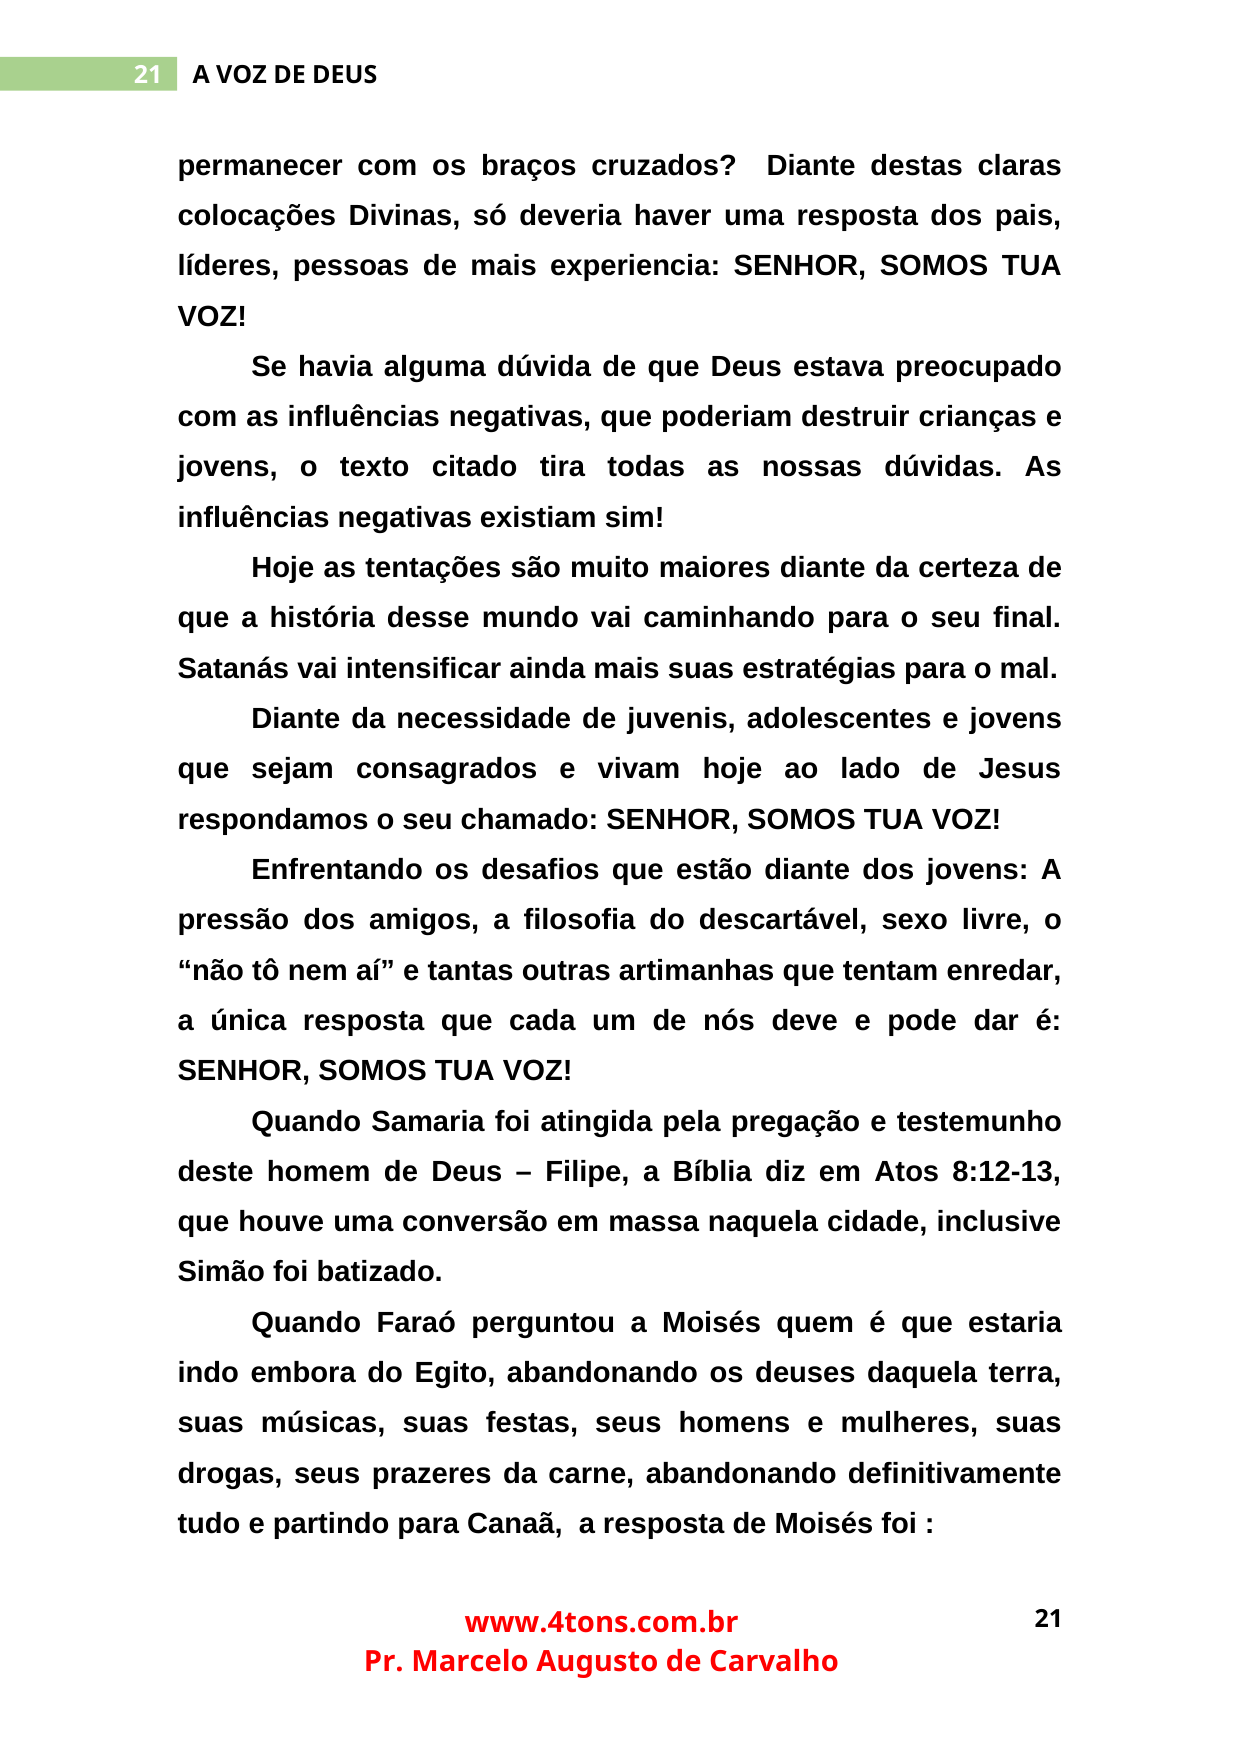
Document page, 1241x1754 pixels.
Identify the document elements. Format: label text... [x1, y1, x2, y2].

text Se havia alguma dúvida de que Deus estava preocupado com as influências negativas, que poderiam destruir crianças e jovens, o texto citado tira todas as nossas dúvidas. As influências negativas existiam sim! [177, 349, 1063, 533]
text Quando Faraó perguntou a Moisés quem é que estaria indo embora do Egito, abandonando os deuses daquela terra, suas músicas, suas festas, seus homens e mulheres, suas drogas, seus prazeres da carne, abandonando definitivamente tudo e partindo para Canaã, a resposta de Moisés foi : [177, 1305, 1063, 1539]
text Hoje as tentações são muito maiores diante da certeza de que a história desse mundo vai caminhando para o seu final. Satanás vai intensificar ainda mais suas estratégias para o mal. [177, 550, 1063, 684]
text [177, 148, 1063, 332]
text Quando Samaria foi atingida pela pregação e testemunho deste homem de Deus – Filipe, a Bíblia diz em Atos 8:12-13, que houve uma conversão em massa naquela cidade, inclusive Simão foi batizado. [177, 1103, 1063, 1288]
text Enfrentando os desafios que estão diante dos jovens: A pressão dos amigos, a filosofia do descartável, sexo livre, o “não tô nem aí” e tantas outras artimanhas que tentam enredar, a única resposta que cada um de nós deve e pode dar é: SENHOR, SOMOS TUA VOZ! [177, 852, 1063, 1087]
text Diante da necessidade de juvenis, adolescentes e jovens que sejam consagrados e vivam hoje ao lado de Jesus respondamos o seu chamado: SENHOR, SOMOS TUA VOZ! [177, 701, 1063, 835]
